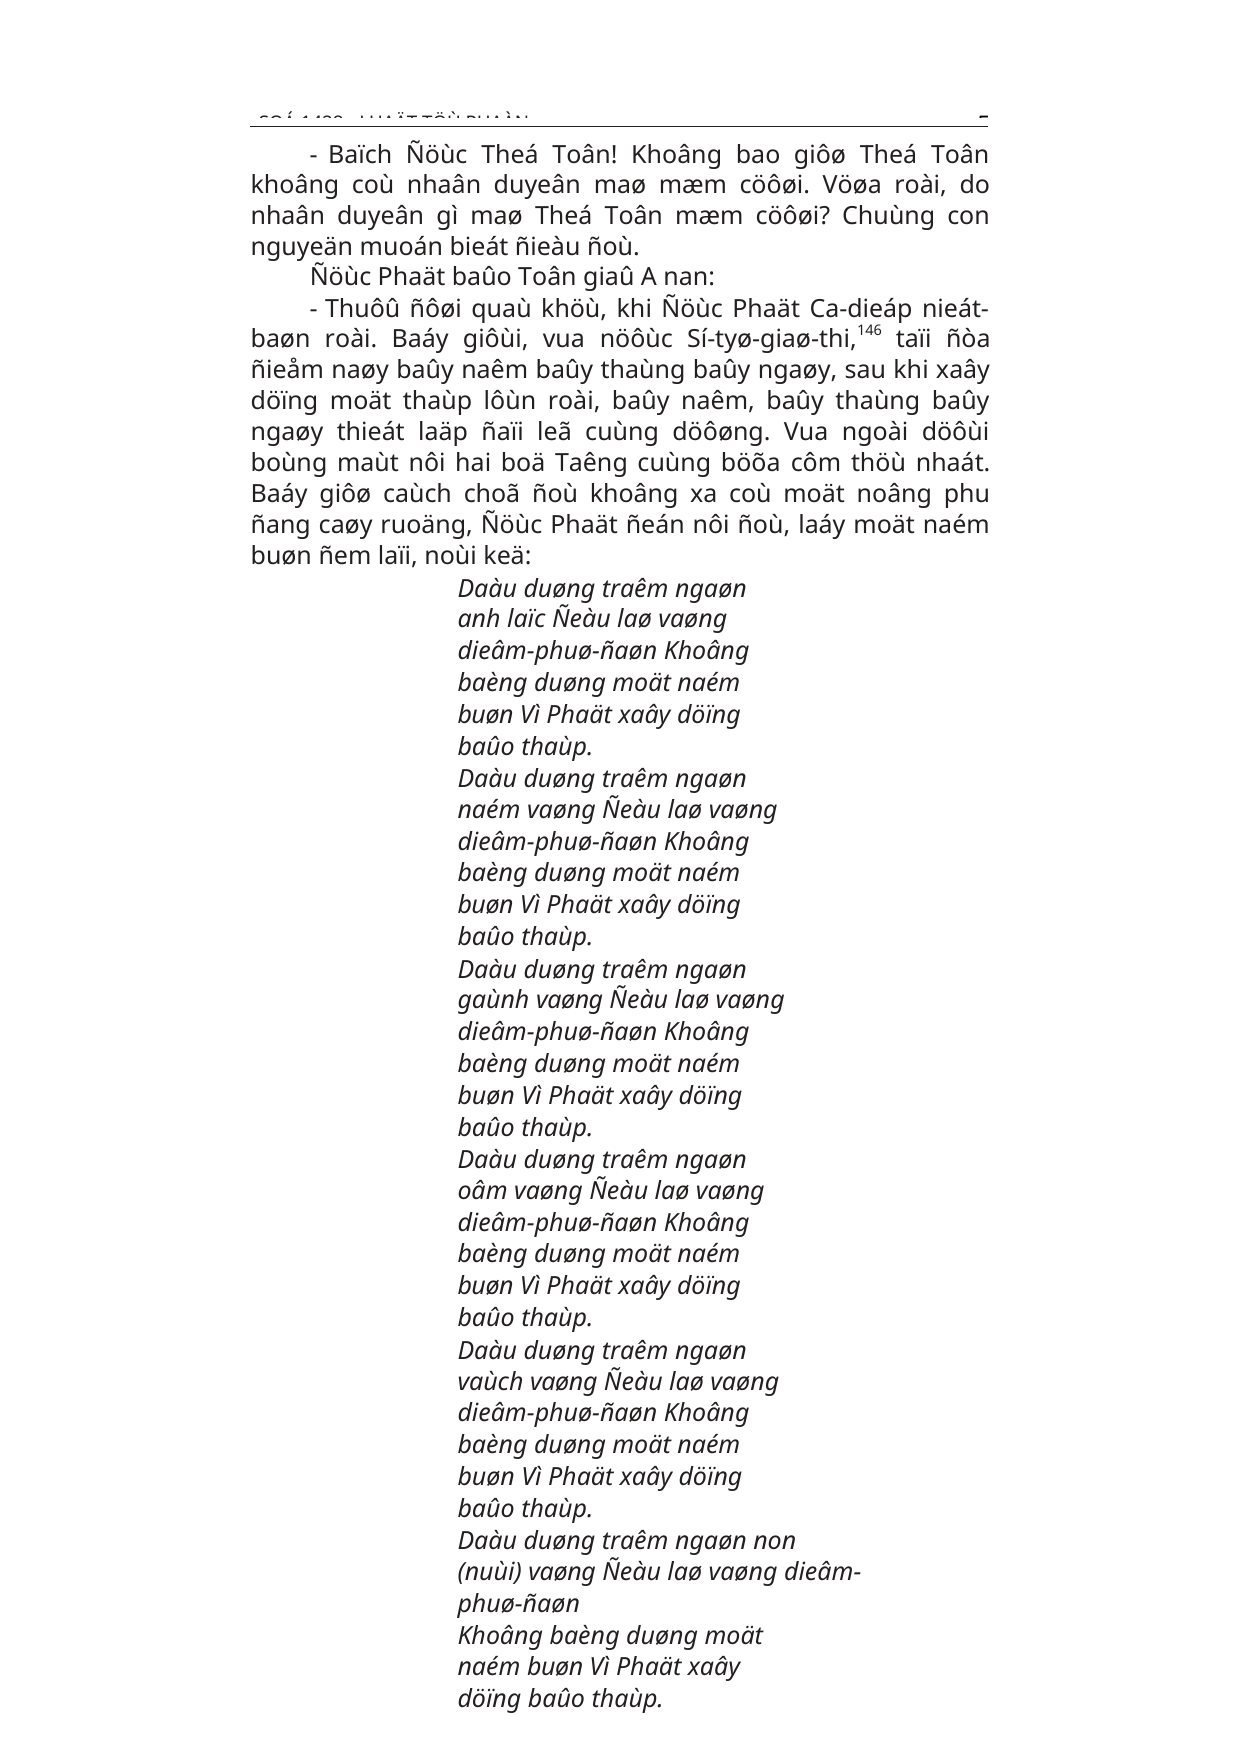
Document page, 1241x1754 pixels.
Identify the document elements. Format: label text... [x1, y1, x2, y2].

text Daàu duøng traêm ngaøn non (nuùi) vaøng Ñeàu laø vaøng dieâm-phuø-ñaøn [457, 1524, 867, 1619]
text Khoâng baèng duøng moät naém buøn Vì Phaät xaây döïng baûo thaùp. [457, 1619, 794, 1715]
text Daàu duøng traêm ngaøn anh laïc Ñeàu laø vaøng dieâm-phuø-ñaøn Khoâng baèng duøng moät naém buøn Vì Phaät xaây döïng baûo thaùp. [457, 572, 794, 762]
text Daàu duøng traêm ngaøn vaùch vaøng Ñeàu laø vaøng dieâm-phuø-ñaøn Khoâng baèng duøng moät naém buøn Vì Phaät xaây döïng baûo thaùp. [457, 1334, 794, 1524]
text Ñöùc Phaät baûo Toân giaû A nan: [309, 262, 1065, 291]
text Daàu duøng traêm ngaøn gaùnh vaøng Ñeàu laø vaøng dieâm-phuø-ñaøn Khoâng baèng duøng moät naém buøn Vì Phaät xaây döïng baûo thaùp. [457, 953, 794, 1143]
list Baïch Ñöùc Theá Toân! Khoâng bao giôø Theá Toân khoâng coù nhaân duyeân maø mæm cöôøi. Vöøa roài, do nhaân duyeân gì maø Theá Toân mæm cöôøi? Chuùng con nguyeän muoán bieát ñieàu ñoù. [250, 138, 990, 262]
text Daàu duøng traêm ngaøn oâm vaøng Ñeàu laø vaøng dieâm-phuø-ñaøn Khoâng baèng duøng moät naém buøn Vì Phaät xaây döïng baûo thaùp. [457, 1143, 794, 1334]
text Daàu duøng traêm ngaøn naém vaøng Ñeàu laø vaøng dieâm-phuø-ñaøn Khoâng baèng duøng moät naém buøn Vì Phaät xaây döïng baûo thaùp. [457, 762, 794, 953]
list Thuôû ñôøi quaù khöù, khi Ñöùc Phaät Ca-dieáp nieát-baøn roài. Baáy giôùi, vua nöôùc Sí-tyø-giaø-thi,146 taïi ñòa ñieåm naøy baûy naêm baûy thaùng baûy ngaøy, sau khi xaây döïng moät thaùp lôùn roài, baûy naêm, baûy thaùng baûy ngaøy thieát laäp ñaïi leã cuùng döôøng. Vua ngoài döôùi boùng maùt nôi hai boä Taêng cuùng böõa côm thöù nhaát. Baáy giôø caùch choã ñoù khoâng xa coù moät noâng phu ñang caøy ruoäng, Ñöùc Phaät ñeán nôi ñoù, laáy moät naém buøn ñem laïi, noùi keä: [250, 292, 990, 572]
